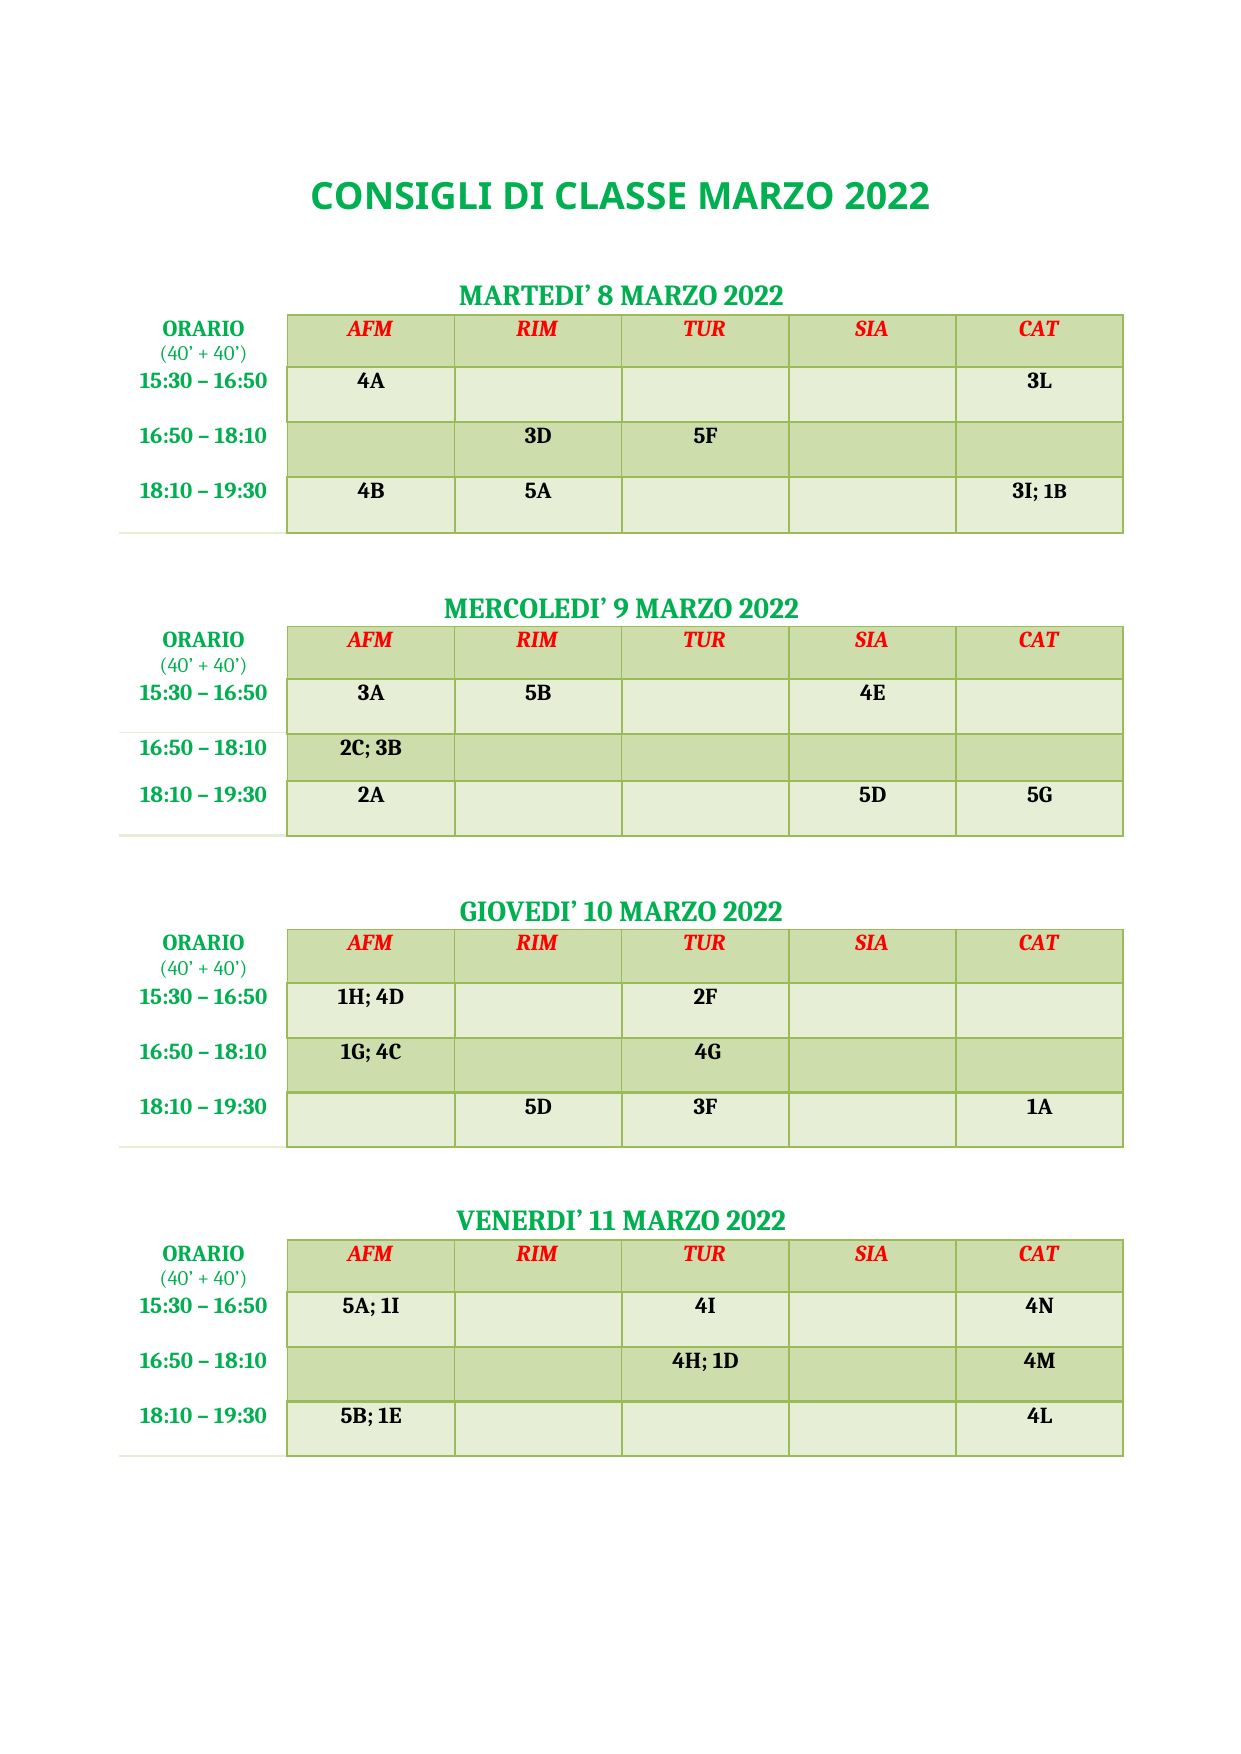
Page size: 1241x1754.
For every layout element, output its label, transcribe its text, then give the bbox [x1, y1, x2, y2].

table_cell 18:10 – 19:30 [119, 1091, 286, 1146]
table_cell SIA [790, 627, 955, 678]
table_cell 3A [288, 680, 454, 732]
table_cell 16:50 – 18:10 [119, 733, 287, 780]
table_cell 5D [456, 1094, 621, 1146]
table_cell RIM [455, 316, 621, 366]
table_cell [623, 1403, 788, 1455]
table_cell [790, 1293, 955, 1346]
table_cell TUR [622, 930, 788, 982]
table_cell 4H; 1D [622, 1348, 788, 1400]
table_cell [790, 423, 955, 476]
table_cell [456, 1403, 621, 1455]
table_cell ORARIO (40’ + 40’) [119, 929, 287, 982]
table_cell AFM [288, 627, 454, 678]
table_cell [455, 1039, 621, 1091]
table_cell [957, 423, 1122, 476]
table_header MERCOLEDI’ 9 MARZO 2022 [119, 592, 1123, 626]
table_cell TUR [622, 1241, 788, 1291]
table_header VENERDI’ 11 MARZO 2022 [119, 1204, 1123, 1239]
table_cell 15:30 – 16:50 [119, 366, 286, 421]
table_cell 16:50 – 18:10 [119, 421, 287, 476]
table_cell 4N [957, 1293, 1122, 1346]
table_cell 2F [623, 984, 788, 1037]
table_cell RIM [455, 930, 621, 982]
table_cell 1G; 4C [288, 1039, 454, 1091]
table_cell ORARIO (40’ + 40’) [119, 626, 287, 678]
table_cell 3F [623, 1094, 788, 1146]
table_cell 5A [456, 478, 621, 532]
table_header MARTEDI’ 8 MARZO 2022 [119, 279, 1123, 314]
table_cell 15:30 – 16:50 [119, 1291, 286, 1346]
table_cell [957, 680, 1122, 732]
table_cell TUR [622, 627, 788, 678]
table_cell [623, 478, 788, 532]
table_header GIOVEDI’ 10 MARZO 2022 [119, 895, 1123, 929]
table_cell 4G [622, 1039, 788, 1091]
table_cell ORARIO (40’ + 40’) [119, 314, 287, 366]
table_cell SIA [790, 930, 955, 982]
table_cell 5A; 1I [288, 1293, 454, 1346]
text CONSIGLI DI CLASSE MARZO 2022 [118, 169, 1122, 220]
table_cell CAT [957, 1241, 1122, 1291]
table_cell 3I; 1B [957, 478, 1122, 532]
table_cell TUR [622, 316, 788, 366]
table_cell [455, 735, 621, 780]
table_cell 15:30 – 16:50 [119, 678, 286, 732]
table_cell 4E [790, 680, 955, 732]
table_cell SIA [790, 1241, 955, 1291]
table_cell CAT [957, 930, 1122, 982]
table_cell [957, 735, 1122, 780]
table_cell [622, 735, 788, 780]
table_cell ORARIO (40’ + 40’) [119, 1239, 287, 1291]
table_cell [456, 368, 621, 421]
table_cell 2A [288, 782, 454, 834]
table_cell 4I [623, 1293, 788, 1346]
table_cell 5B; 1E [288, 1403, 454, 1455]
table_cell 5D [790, 782, 955, 834]
table_cell 4B [288, 478, 454, 532]
table_cell [790, 1039, 955, 1091]
table_cell 15:30 – 16:50 [119, 982, 286, 1037]
table_cell RIM [455, 627, 621, 678]
table_cell [790, 478, 955, 532]
table_cell [456, 1293, 621, 1346]
table_cell [288, 423, 454, 476]
table_cell 5B [456, 680, 621, 732]
table_cell [623, 368, 788, 421]
table_cell 16:50 – 18:10 [119, 1037, 287, 1091]
table_cell [455, 1348, 621, 1400]
table_cell 4L [957, 1403, 1122, 1455]
table_cell [456, 984, 621, 1037]
table_cell SIA [790, 316, 955, 366]
table_cell [288, 1348, 454, 1400]
table_cell [623, 680, 788, 732]
table_cell 2C; 3B [288, 735, 454, 780]
table_cell [623, 782, 788, 834]
table_cell [456, 782, 621, 834]
table_cell 5F [622, 423, 788, 476]
table_cell AFM [288, 930, 454, 982]
table_cell [957, 984, 1122, 1037]
table_cell [288, 1094, 454, 1146]
table_cell 1H; 4D [288, 984, 454, 1037]
table_cell 3L [957, 368, 1122, 421]
table_cell 18:10 – 19:30 [119, 780, 286, 834]
table_cell CAT [957, 316, 1122, 366]
table_cell 18:10 – 19:30 [119, 1400, 286, 1455]
table_cell 5G [957, 782, 1122, 834]
table_cell 16:50 – 18:10 [119, 1346, 287, 1400]
table_cell 1A [957, 1094, 1122, 1146]
table_cell [790, 1094, 955, 1146]
table_cell [790, 1348, 955, 1400]
table_cell AFM [288, 316, 454, 366]
table_cell CAT [957, 627, 1122, 678]
table_cell [790, 368, 955, 421]
table_cell RIM [455, 1241, 621, 1291]
table_cell AFM [288, 1241, 454, 1291]
table_cell 4A [288, 368, 454, 421]
table_cell [790, 735, 955, 780]
table_cell [790, 984, 955, 1037]
table_cell [790, 1403, 955, 1455]
table_cell 18:10 – 19:30 [119, 476, 286, 532]
table_cell [957, 1039, 1122, 1091]
table_cell 4M [957, 1348, 1122, 1400]
table_cell 3D [455, 423, 621, 476]
